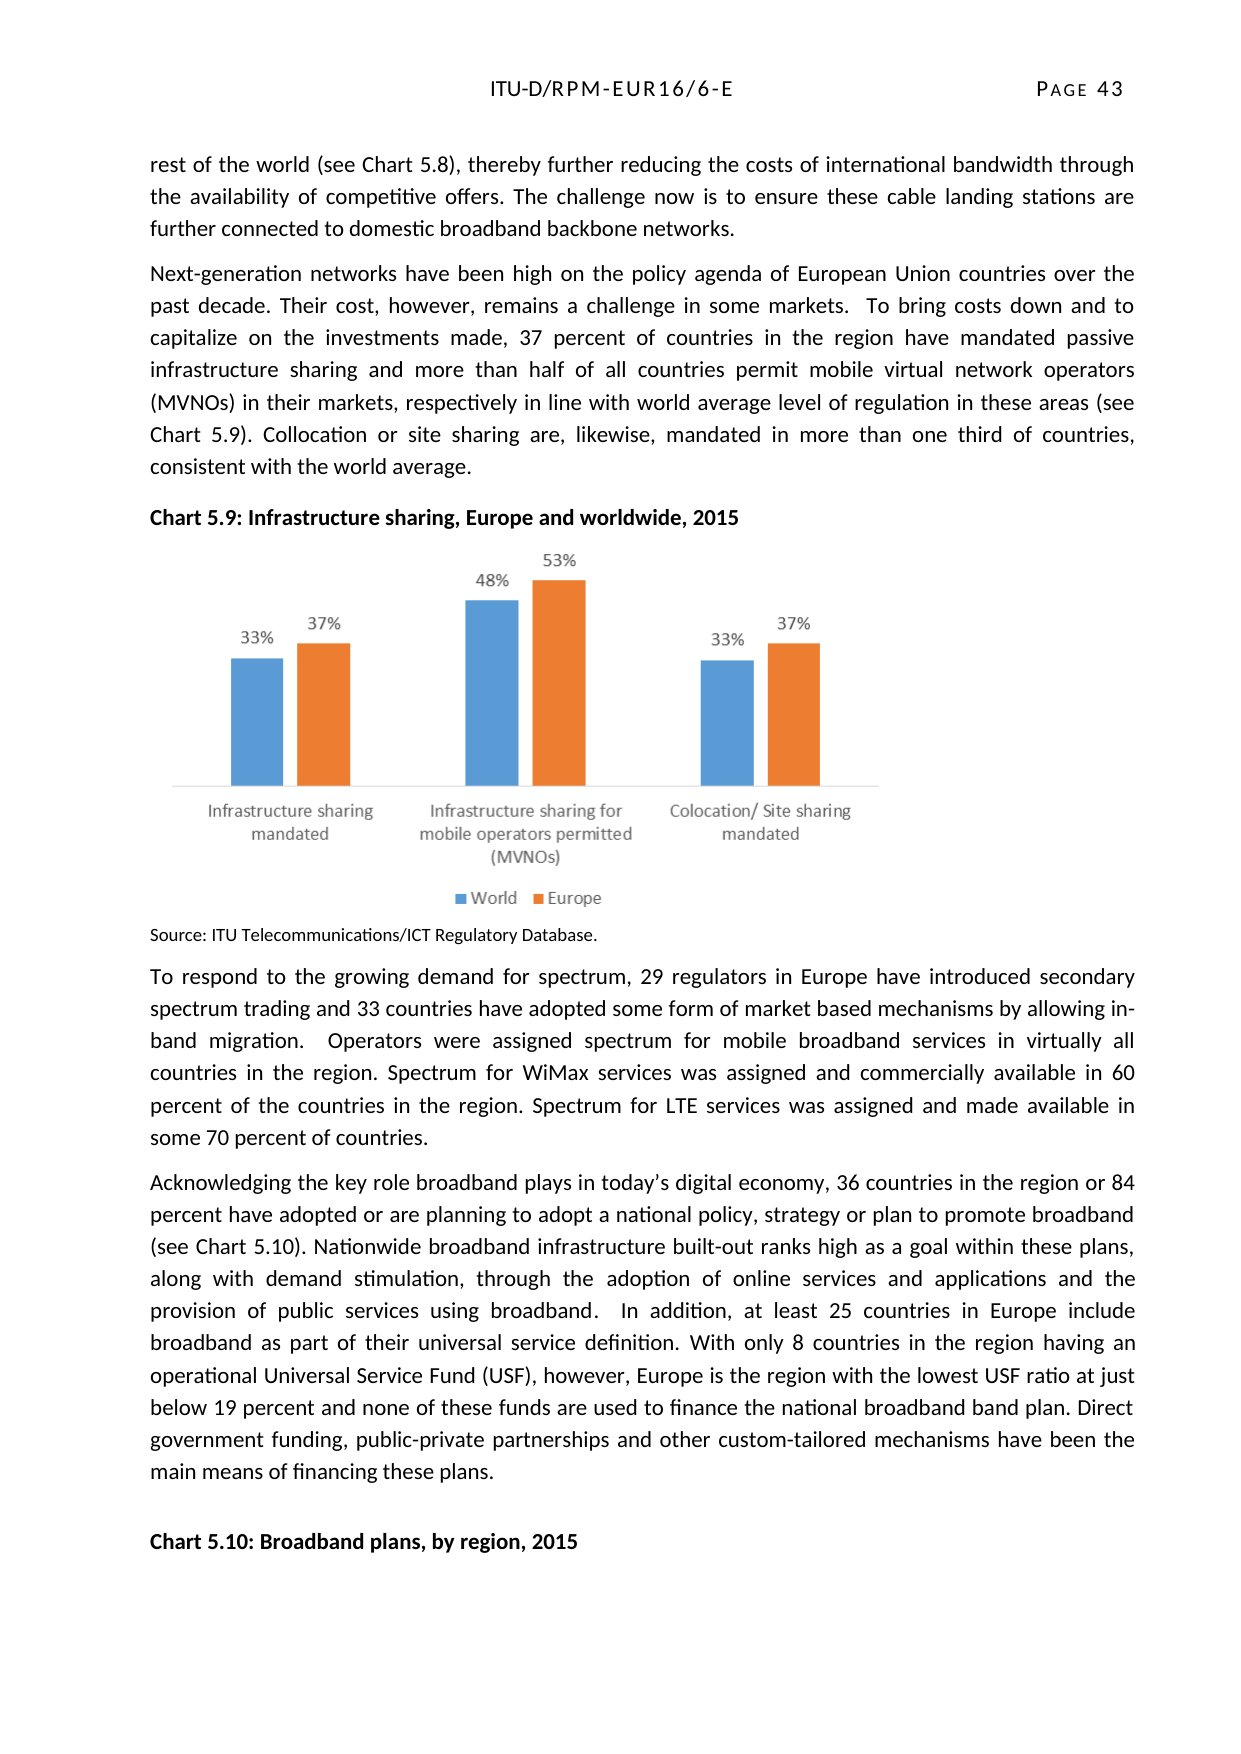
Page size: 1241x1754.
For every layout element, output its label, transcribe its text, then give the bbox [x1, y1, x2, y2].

text Acknowledging the key role broadband plays in today’s digital economy, 36 countries in the region or 84 percent have adopted or are planning to adopt a national policy, strategy or plan to promote broadband (see Chart 5.10). Nationwide broadband infrastructure built-out ranks high as a goal within these plans, along with demand stimulation, through the adoption of online services and applications and the provision of public services using broadband. In addition, at least 25 countries in Europe include broadband as part of their universal service definition. With only 8 countries in the region having an operational Universal Service Fund (USF), however, Europe is the region with the lowest USF ratio at just below 19 percent and none of these funds are used to finance the national broadband band plan. Direct government funding, public-private partnerships and other custom-tailored mechanisms have been the main means of financing these plans. [150, 1168, 1137, 1485]
text To respond to the growing demand for spectrum, 29 regulators in Europe have introduced secondary spectrum trading and 33 countries have adopted some form of market based mechanisms by allowing in-band migration. Operators were assigned spectrum for mobile broadband services in virtually all countries in the region. Spectrum for WiMax services was assigned and commercially available in 60 percent of the countries in the region. Spectrum for LTE services was assigned and made available in some 70 percent of countries. [150, 962, 1137, 1151]
text Chart 5.10: Broadband plans, by region, 2015 [150, 1527, 1137, 1555]
text Chart 5.9: Infrastructure sharing, Europe and worldwide, 2015 [150, 503, 1137, 531]
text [150, 150, 1137, 242]
picture [150, 545, 901, 910]
text Next-generation networks have been high on the policy agenda of European Union countries over the past decade. Their cost, however, remains a challenge in some markets. To bring costs down and to capitalize on the investments made, 37 percent of countries in the region have mandated passive infrastructure sharing and more than half of all countries permit mobile virtual network operators (MVNOs) in their markets, respectively in line with world average level of regulation in these areas (see Chart 5.9). Collocation or site sharing are, likewise, mandated in more than one third of countries, consistent with the world average. [150, 259, 1137, 480]
text Source: ITU Telecommunications/ICT Regulatory Database. [150, 923, 1137, 946]
